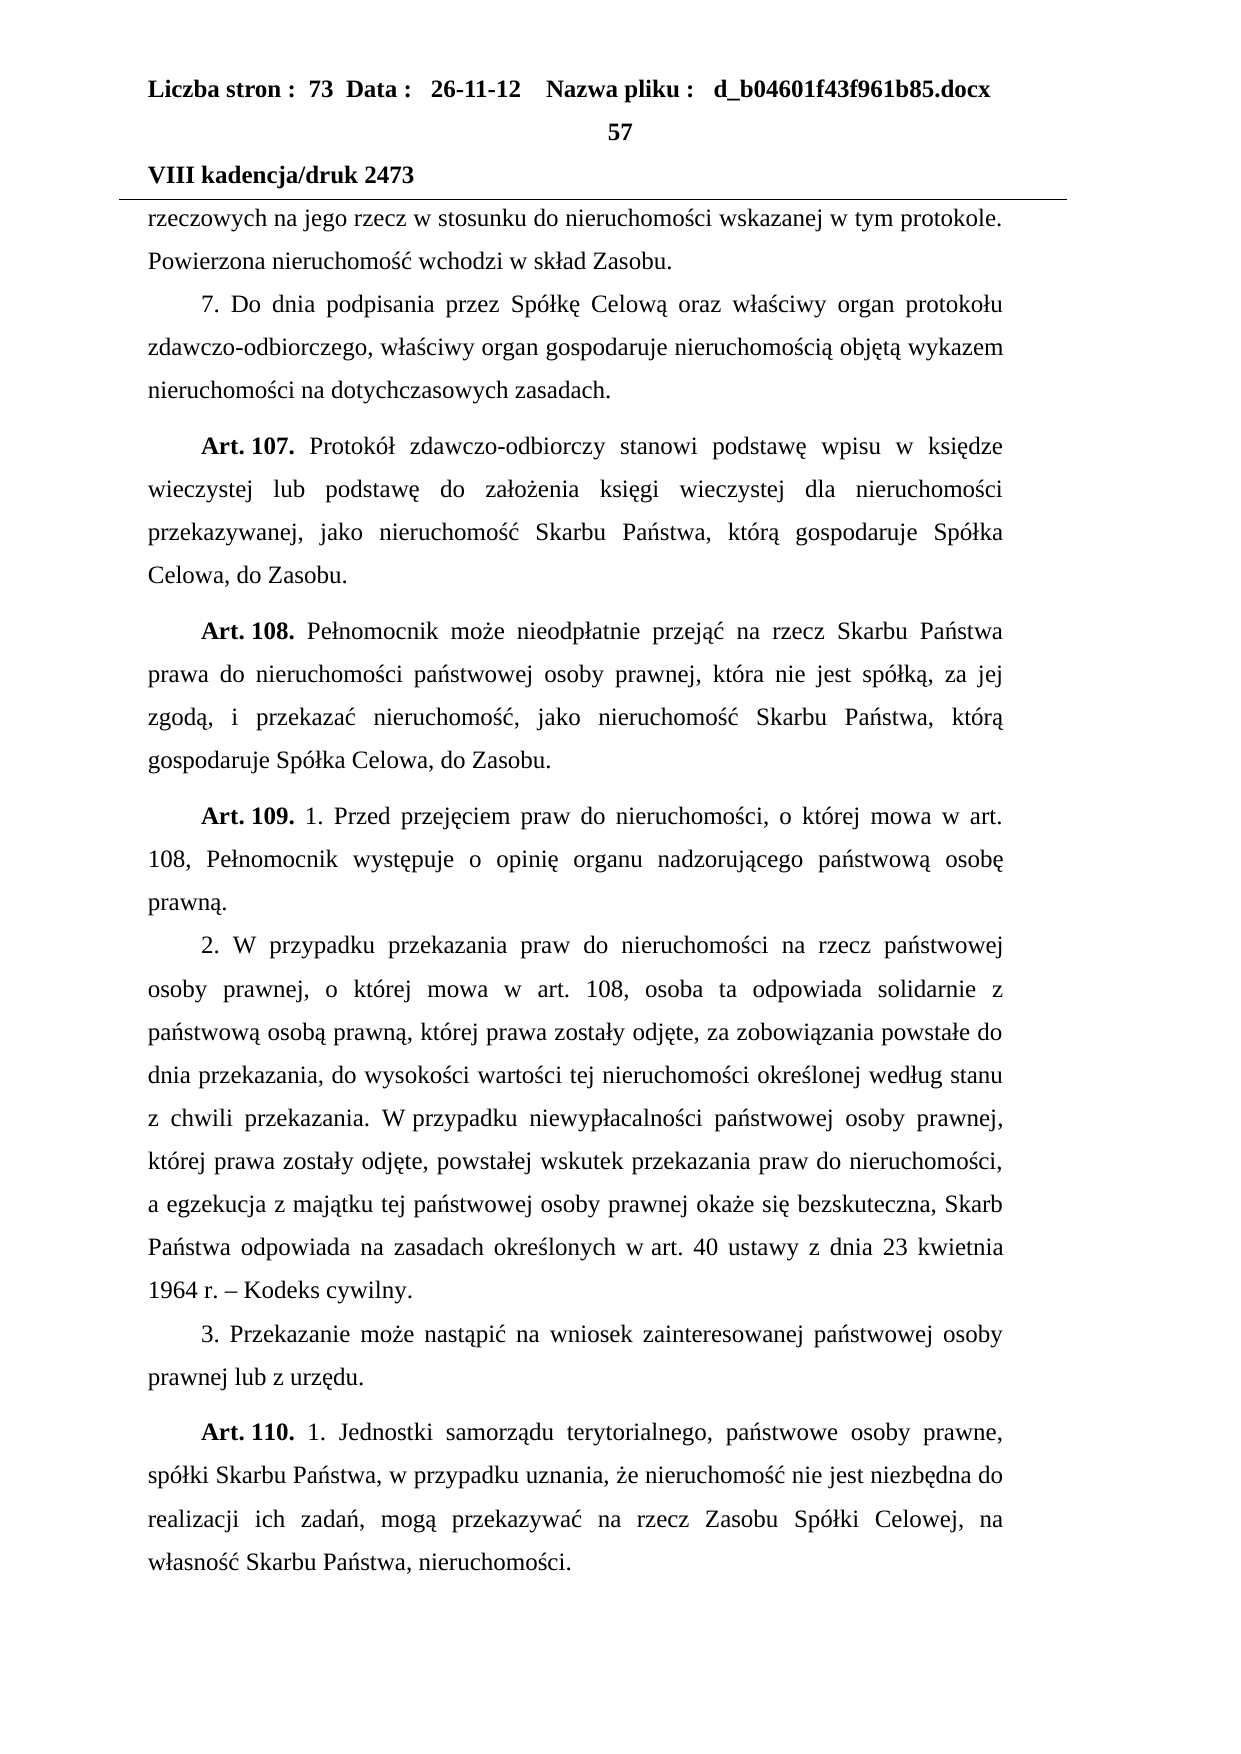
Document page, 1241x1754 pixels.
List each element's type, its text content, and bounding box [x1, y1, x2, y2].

text 3. Przekazanie może nastąpić na wniosek zainteresowanej państwowej osoby prawnej lub z urzędu. [148, 1319, 1004, 1391]
text Art. 107. Protokół zdawczo-odbiorczy stanowi podstawę wpisu w księdze wieczystej lub podstawę do założenia księgi wieczystej dla nieruchomości przekazywanej, jako nieruchomość Skarbu Państwa, którą gospodaruje Spółka Celowa, do Zasobu. [148, 431, 1004, 589]
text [148, 203, 1004, 275]
text 2. W przypadku przekazania praw do nieruchomości na rzecz państwowej osoby prawnej, o której mowa w art. 108, osoba ta odpowiada solidarnie z państwową osobą prawną, której prawa zostały odjęte, za zobowiązania powstałe do dnia przekazania, do wysokości wartości tej nieruchomości określonej według stanu z chwili przekazania. W przypadku niewypłacalności państwowej osoby prawnej, której prawa zostały odjęte, powstałej wskutek przekazania praw do nieruchomości, a egzekucja z majątku tej państwowej osoby prawnej okaże się bezskuteczna, Skarb Państwa odpowiada na zasadach określonych w art. 40 ustawy z dnia 23 kwietnia 1964 r. – Kodeks cywilny. [148, 931, 1004, 1304]
text 7. Do dnia podpisania przez Spółkę Celową oraz właściwy organ protokołu zdawczo-odbiorczego, właściwy organ gospodaruje nieruchomością objętą wykazem nieruchomości na dotychczasowych zasadach. [148, 289, 1004, 404]
text Art. 109. 1. Przed przejęciem praw do nieruchomości, o której mowa w art. 108, Pełnomocnik występuje o opinię organu nadzorującego państwową osobę prawną. [148, 801, 1004, 916]
text Art. 110. 1. Jednostki samorządu terytorialnego, państwowe osoby prawne, spółki Skarbu Państwa, w przypadku uznania, że nieruchomość nie jest niezbędna do realizacji ich zadań, mogą przekazywać na rzecz Zasobu Spółki Celowej, na własność Skarbu Państwa, nieruchomości. [148, 1417, 1004, 1576]
text Art. 108. Pełnomocnik może nieodpłatnie przejąć na rzecz Skarbu Państwa prawa do nieruchomości państwowej osoby prawnej, która nie jest spółką, za jej zgodą, i przekazać nieruchomość, jako nieruchomość Skarbu Państwa, którą gospodaruje Spółka Celowa, do Zasobu. [148, 616, 1004, 774]
